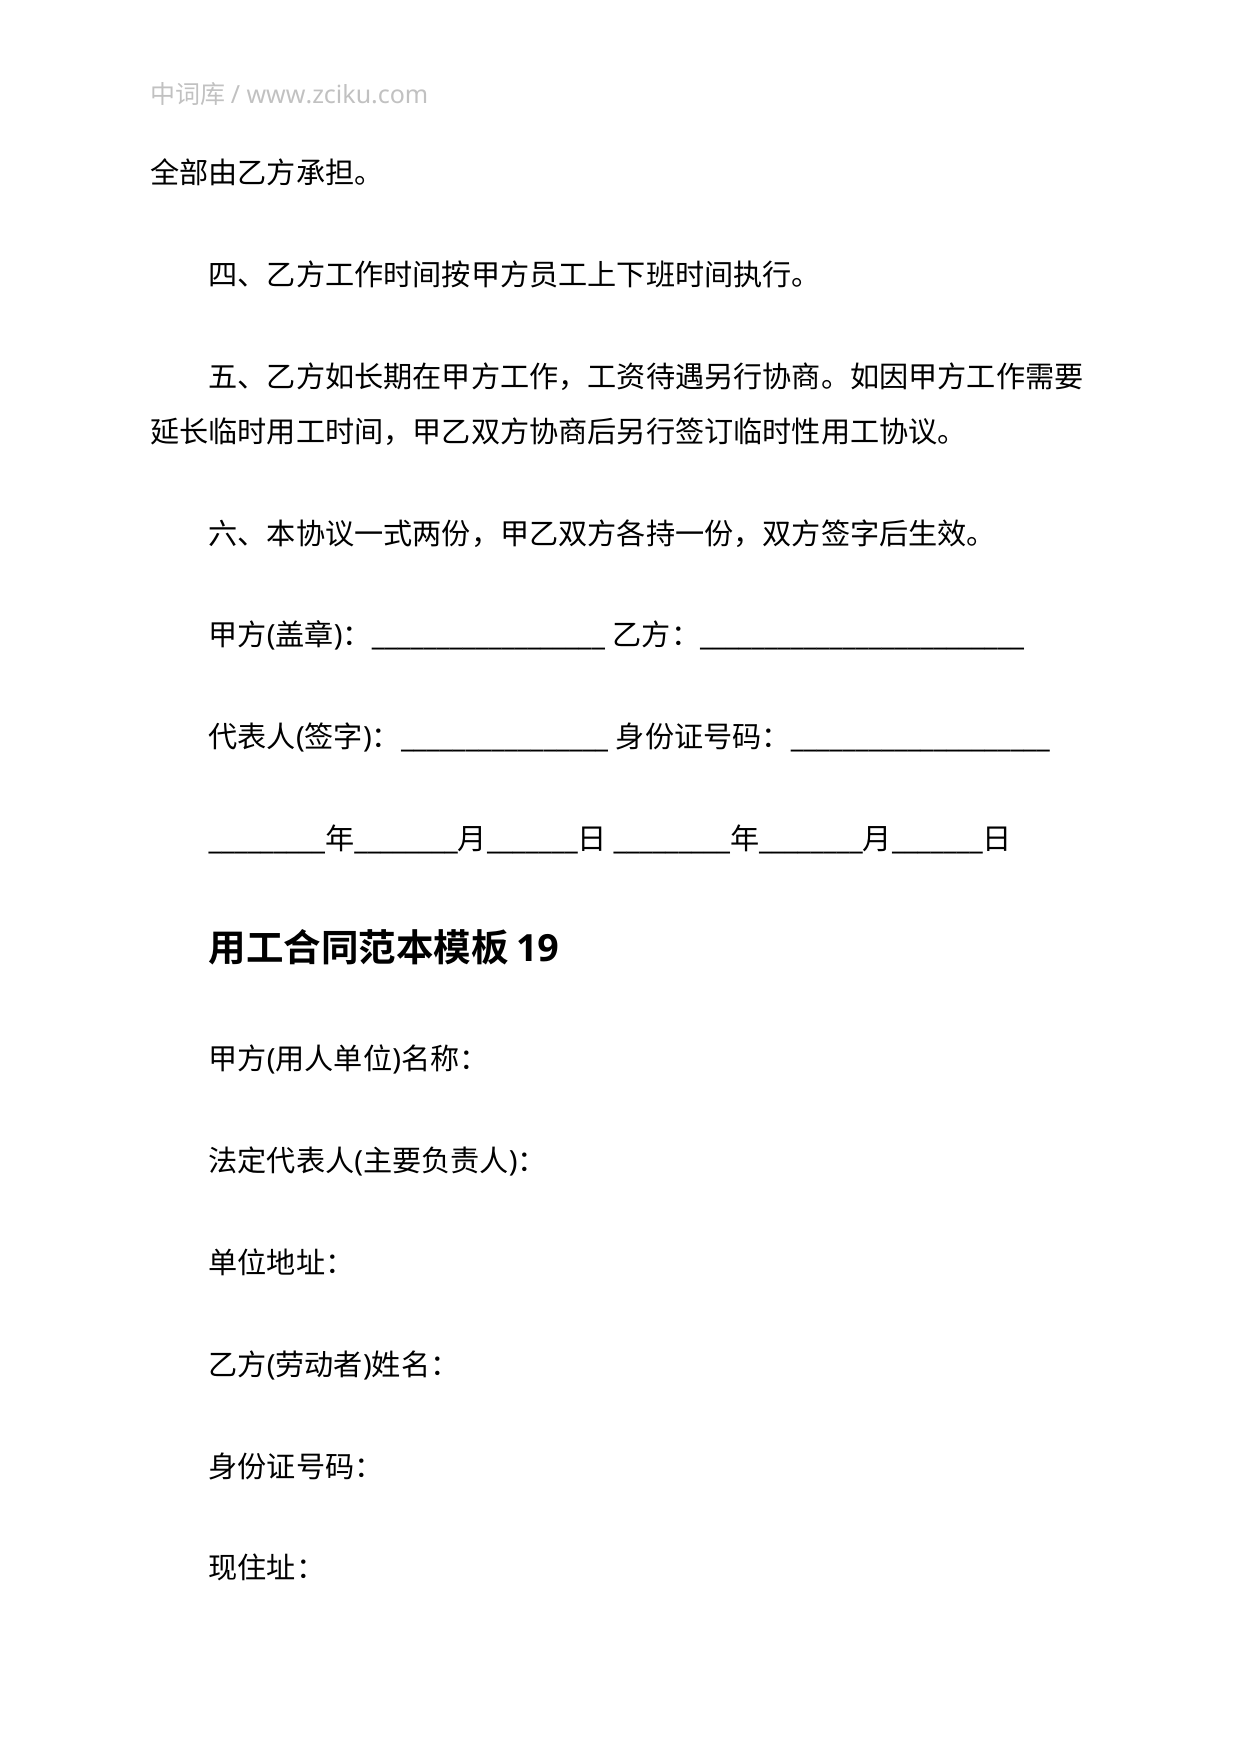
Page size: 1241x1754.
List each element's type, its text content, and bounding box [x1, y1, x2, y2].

text 单位地址： [150, 1239, 1090, 1282]
text 现住址： [150, 1545, 1090, 1587]
text 用工合同范本模板19 [150, 918, 1090, 972]
text 法定代表人(主要负责人)： [150, 1137, 1090, 1180]
text 甲方(盖章)：__________________ 乙方：_________________________ [150, 612, 1090, 654]
text 身份证号码： [150, 1443, 1090, 1486]
text 六、本协议一式两份，甲乙双方各持一份，双方签字后生效。 [150, 510, 1090, 552]
text 五、乙方如长期在甲方工作，工资待遇另行协商。如因甲方工作需要延长临时用工时间，甲乙双方协商后另行签订临时性用工协议。 [150, 353, 1090, 451]
text 代表人(签字)：________________ 身份证号码：____________________ [150, 714, 1090, 756]
text 四、乙方工作时间按甲方员工上下班时间执行。 [150, 252, 1090, 294]
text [150, 150, 1090, 192]
text 乙方(劳动者)姓名： [150, 1341, 1090, 1384]
text _________年________月_______日 _________年________月_______日 [150, 816, 1090, 858]
text 甲方(用人单位)名称： [150, 1036, 1090, 1078]
